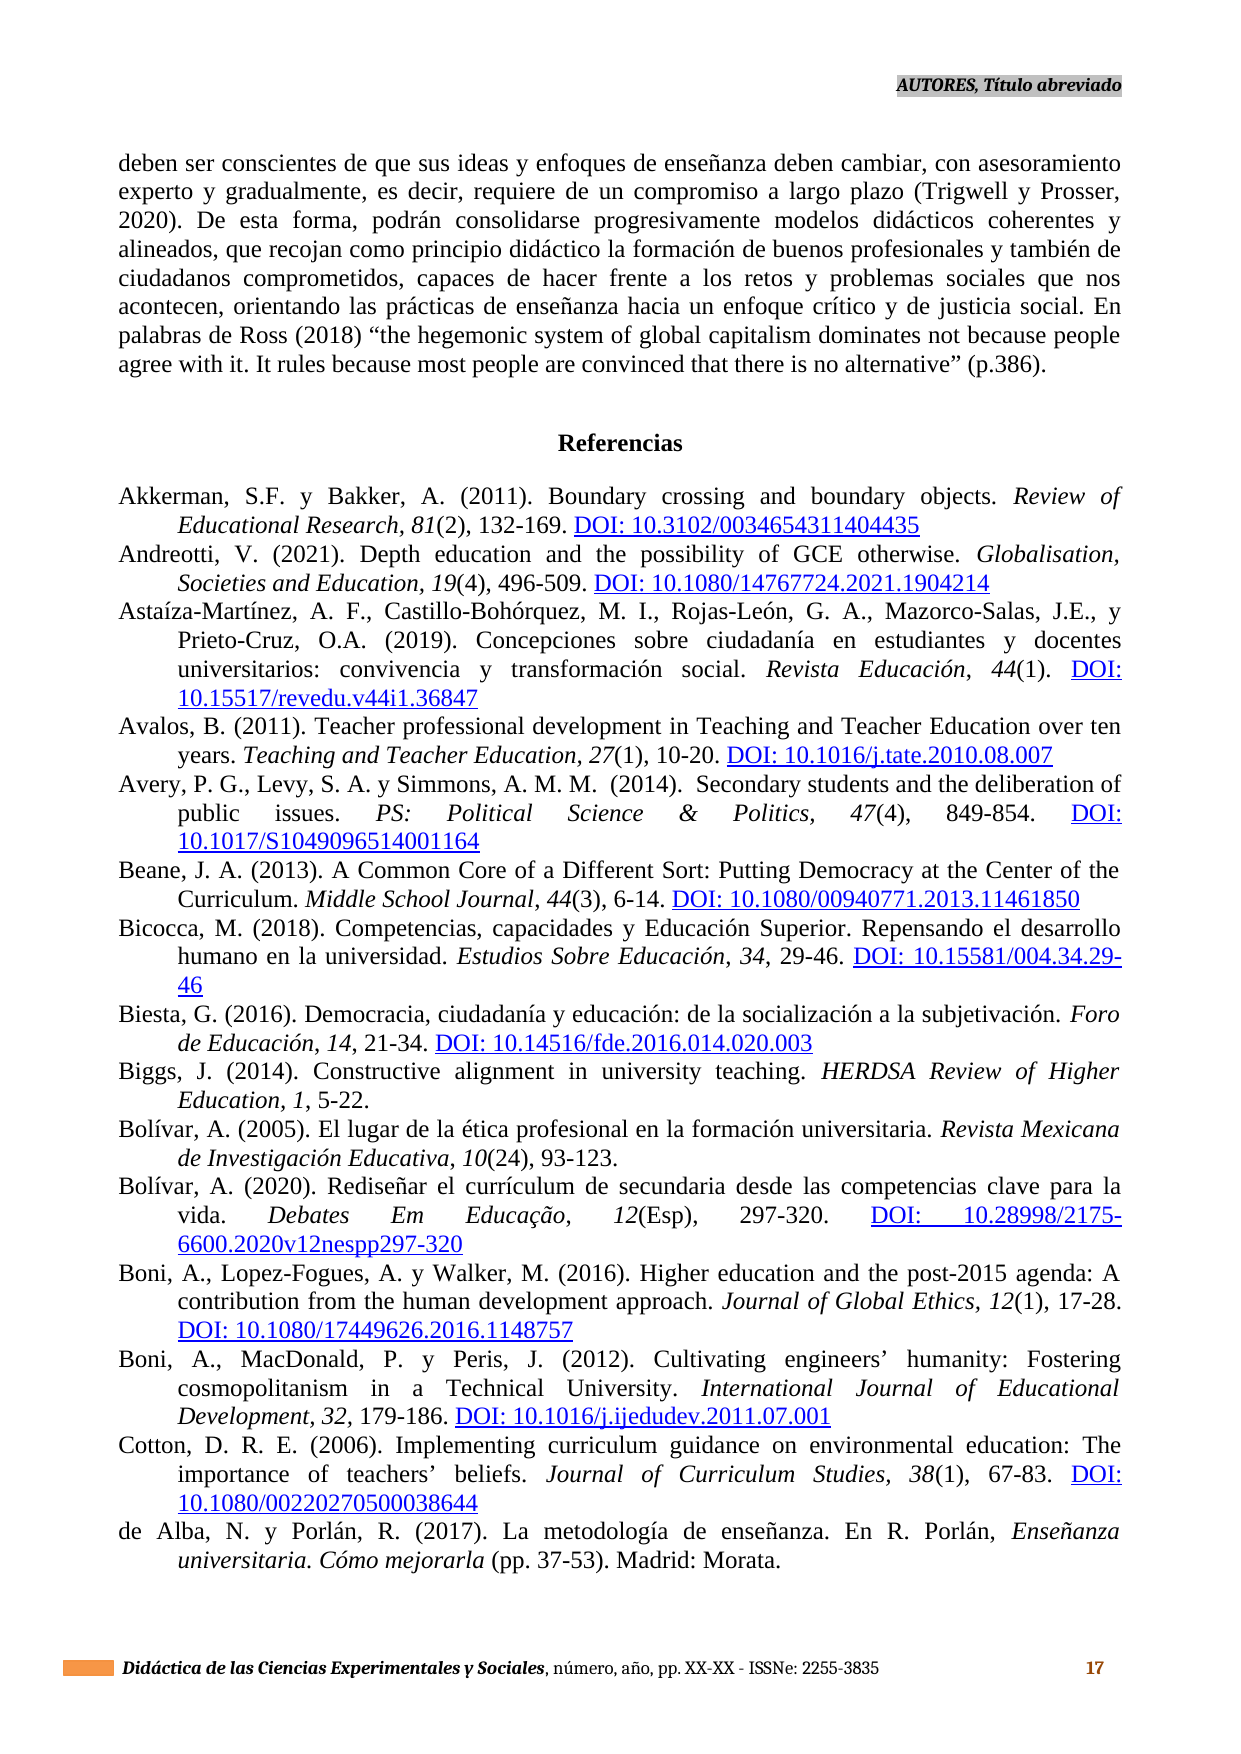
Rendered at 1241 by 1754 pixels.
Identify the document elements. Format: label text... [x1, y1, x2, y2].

text de Alba, N. y Porlán, R. (2017). La metodología de enseñanza. En R. Porlán, Enseñanza universitaria. Cómo mejorarla (pp. 37-53). Madrid: Morata. [118, 1516, 1122, 1574]
text Avery, P. G., Levy, S. A. y Simmons, A. M. M. (2014). Secondary students and the deliberation of public issues. PS: Political Science & Politics, 47(4), 849-854. DOI: 10.1017/S1049096514001164 [118, 769, 1122, 855]
text Bolívar, A. (2020). Rediseñar el currículum de secundaria desde las competencias clave para la vida. Debates Em Educação, 12(Esp), 297-320. DOI: 10.28998/2175-6600.2020v12nespp297-320 [118, 1171, 1122, 1258]
text Andreotti, V. (2021). Depth education and the possibility of GCE otherwise. Globalisation, Societies and Education, 19(4), 496-509. DOI: 10.1080/14767724.2021.1904214 [118, 539, 1122, 596]
text Astaíza-Martínez, A. F., Castillo-Bohórquez, M. I., Rojas-León, G. A., Mazorco-Salas, J.E., y Prieto-Cruz, O.A. (2019). Concepciones sobre ciudadanía en estudiantes y docentes universitarios: convivencia y transformación social. Revista Educación, 44(1). DOI: 10.15517/revedu.v44i1.36847 [118, 596, 1122, 711]
text Beane, J. A. (2013). A Common Core of a Different Sort: Putting Democracy at the Center of the Curriculum. Middle School Journal, 44(3), 6-14. DOI: 10.1080/00940771.2013.11461850 [118, 855, 1122, 913]
text Bicocca, M. (2018). Competencias, capacidades y Educación Superior. Repensando el desarrollo humano en la universidad. Estudios Sobre Educación, 34, 29-46. DOI: 10.15581/004.34.29-46 [118, 913, 1122, 999]
text Avalos, B. (2011). Teacher professional development in Teaching and Teacher Education over ten years. Teaching and Teacher Education, 27(1), 10-20. DOI: 10.1016/j.tate.2010.08.007 [118, 711, 1122, 769]
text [118, 148, 1122, 378]
text Boni, A., MacDonald, P. y Peris, J. (2012). Cultivating engineers’ humanity: Fostering cosmopolitanism in a Technical University. International Journal of Educational Development, 32, 179-186. DOI: 10.1016/j.ijedudev.2011.07.001 [118, 1344, 1122, 1430]
text Biesta, G. (2016). Democracia, ciudadanía y educación: de la socialización a la subjetivación. Foro de Educación, 14, 21-34. DOI: 10.14516/fde.2016.014.020.003 [118, 999, 1122, 1056]
text Referencias [118, 428, 1122, 456]
text Akkerman, S.F. y Bakker, A. (2011). Boundary crossing and boundary objects. Review of Educational Research, 81(2), 132-169. DOI: 10.3102/0034654311404435 [118, 481, 1122, 539]
text Biggs, J. (2014). Constructive alignment in university teaching. HERDSA Review of Higher Education, 1, 5-22. [118, 1056, 1122, 1114]
text Cotton, D. R. E. (2006). Implementing curriculum guidance on environmental education: The importance of teachers’ beliefs. Journal of Curriculum Studies, 38(1), 67-83. DOI: 10.1080/00220270500038644 [118, 1430, 1122, 1516]
text Boni, A., Lopez-Fogues, A. y Walker, M. (2016). Higher education and the post-2015 agenda: A contribution from the human development approach. Journal of Global Ethics, 12(1), 17-28. DOI: 10.1080/17449626.2016.1148757 [118, 1258, 1122, 1344]
text Bolívar, A. (2005). El lugar de la ética profesional en la formación universitaria. Revista Mexicana de Investigación Educativa, 10(24), 93-123. [118, 1114, 1122, 1171]
